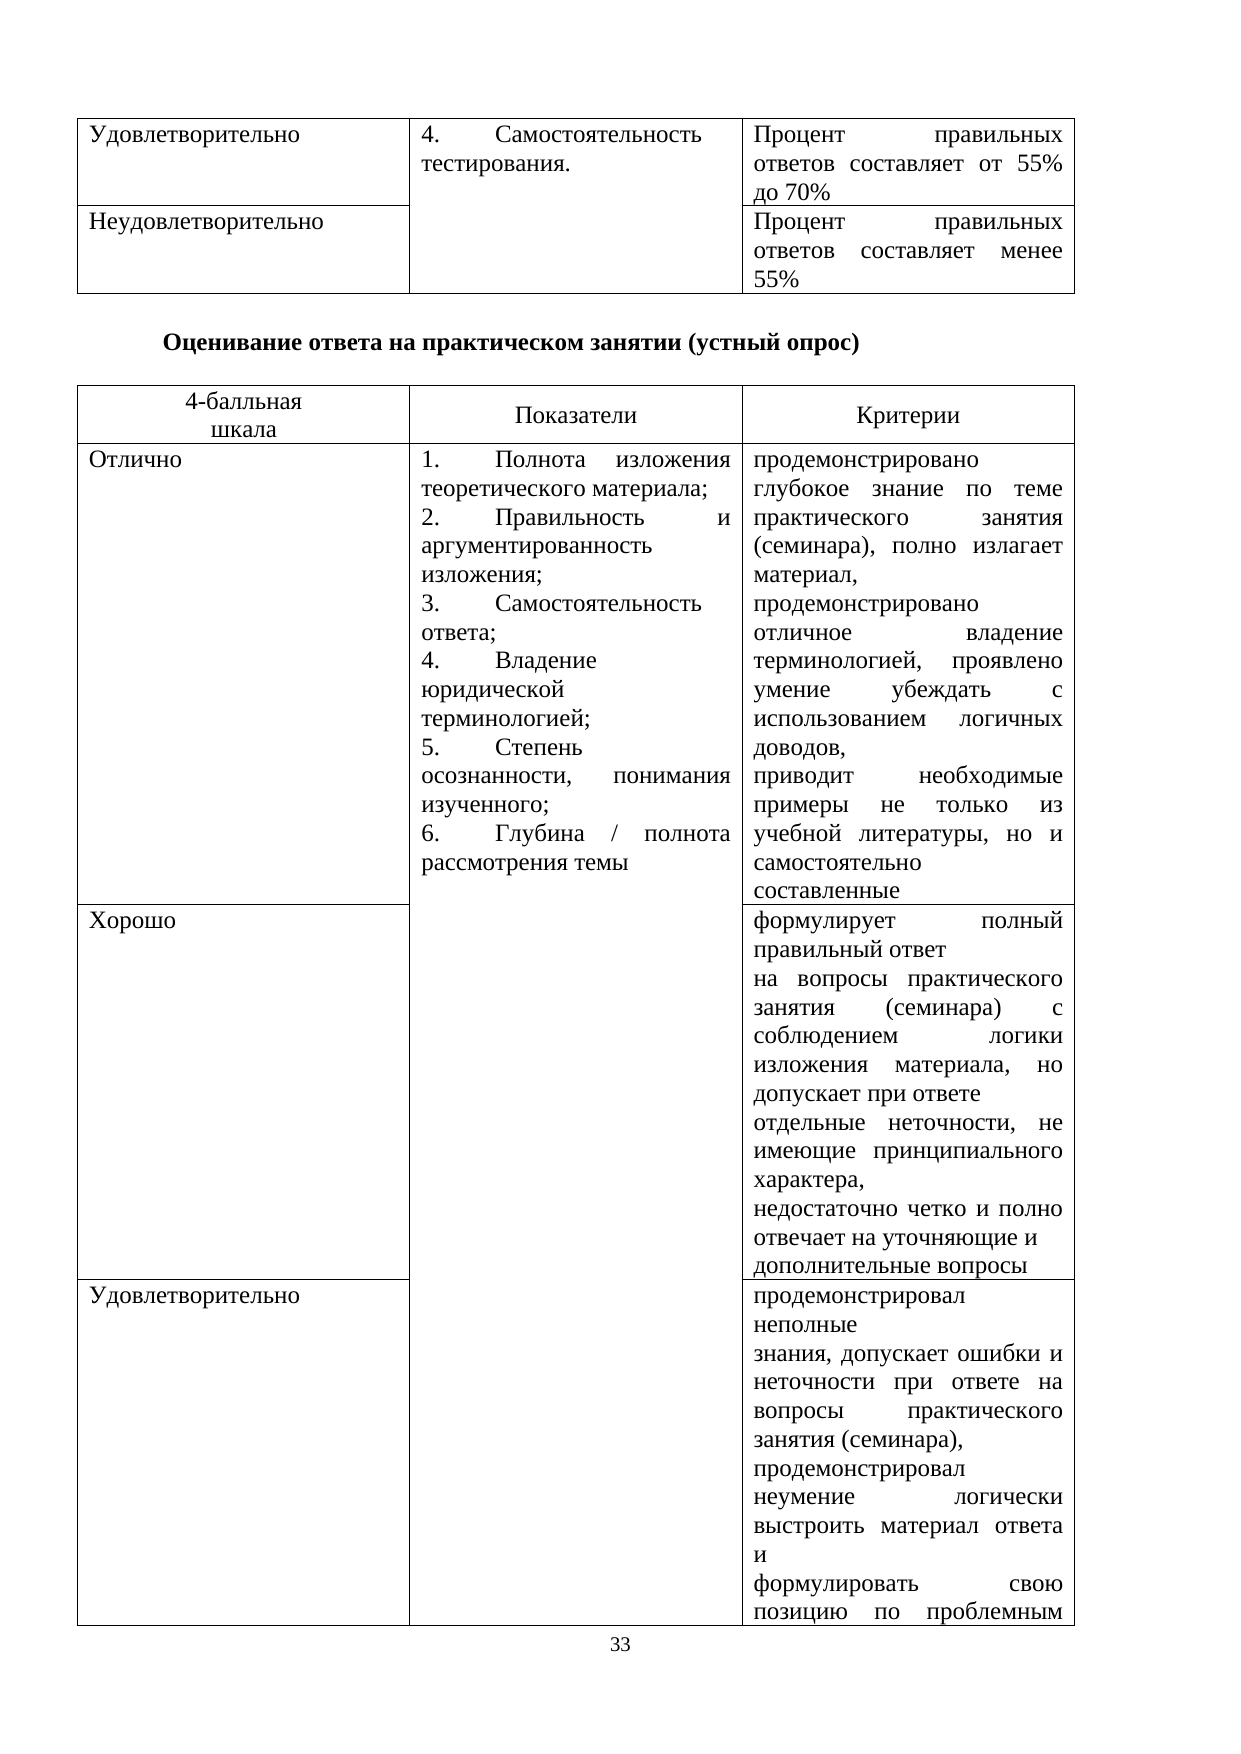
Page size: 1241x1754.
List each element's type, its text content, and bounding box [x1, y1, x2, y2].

table_cell Процент правильных ответов составляет от 55% до 70% [743, 119, 1074, 205]
table_cell Удовлетворительно [78, 1280, 409, 1625]
table_cell 1. Полнота изложения теоретического материала; 2. Правильность и аргументированность изложения; 3. Самостоятельность ответа; 4. Владение юридической терминологией; 5. Степень осознанности, понимания изученного; 6. Глубина / полнота рассмотрения темы [410, 444, 742, 1625]
table_cell Отлично [78, 444, 409, 904]
table_cell Хорошо [78, 905, 409, 1279]
table_cell Удовлетворительно [78, 119, 409, 205]
text Оценивание ответа на практическом занятии (устный опрос) [89, 327, 1152, 356]
table_cell формулирует полный правильный ответ на вопросы практического занятия (семинара) с соблюдением логики изложения материала, но допускает при ответе отдельные неточности, не имеющие принципиального характера, недостаточно четко и полно отвечает на уточняющие и дополнительные вопросы [743, 905, 1074, 1279]
table_header Показатели [410, 386, 742, 443]
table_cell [743, 1280, 1074, 1625]
table_cell Процент правильных ответов составляет менее 55% [743, 206, 1074, 293]
table_cell Неудовлетворительно [78, 206, 409, 293]
table_cell продемонстрировано глубокое знание по теме практического занятия (семинара), полно излагает материал, продемонстрировано отличное владение терминологией, проявлено умение убеждать с использованием логичных доводов, приводит необходимые примеры не только из учебной литературы, но и самостоятельно составленные [743, 444, 1074, 904]
table_header 4-балльная шкала [78, 386, 409, 443]
table_header Критерии [743, 386, 1074, 443]
